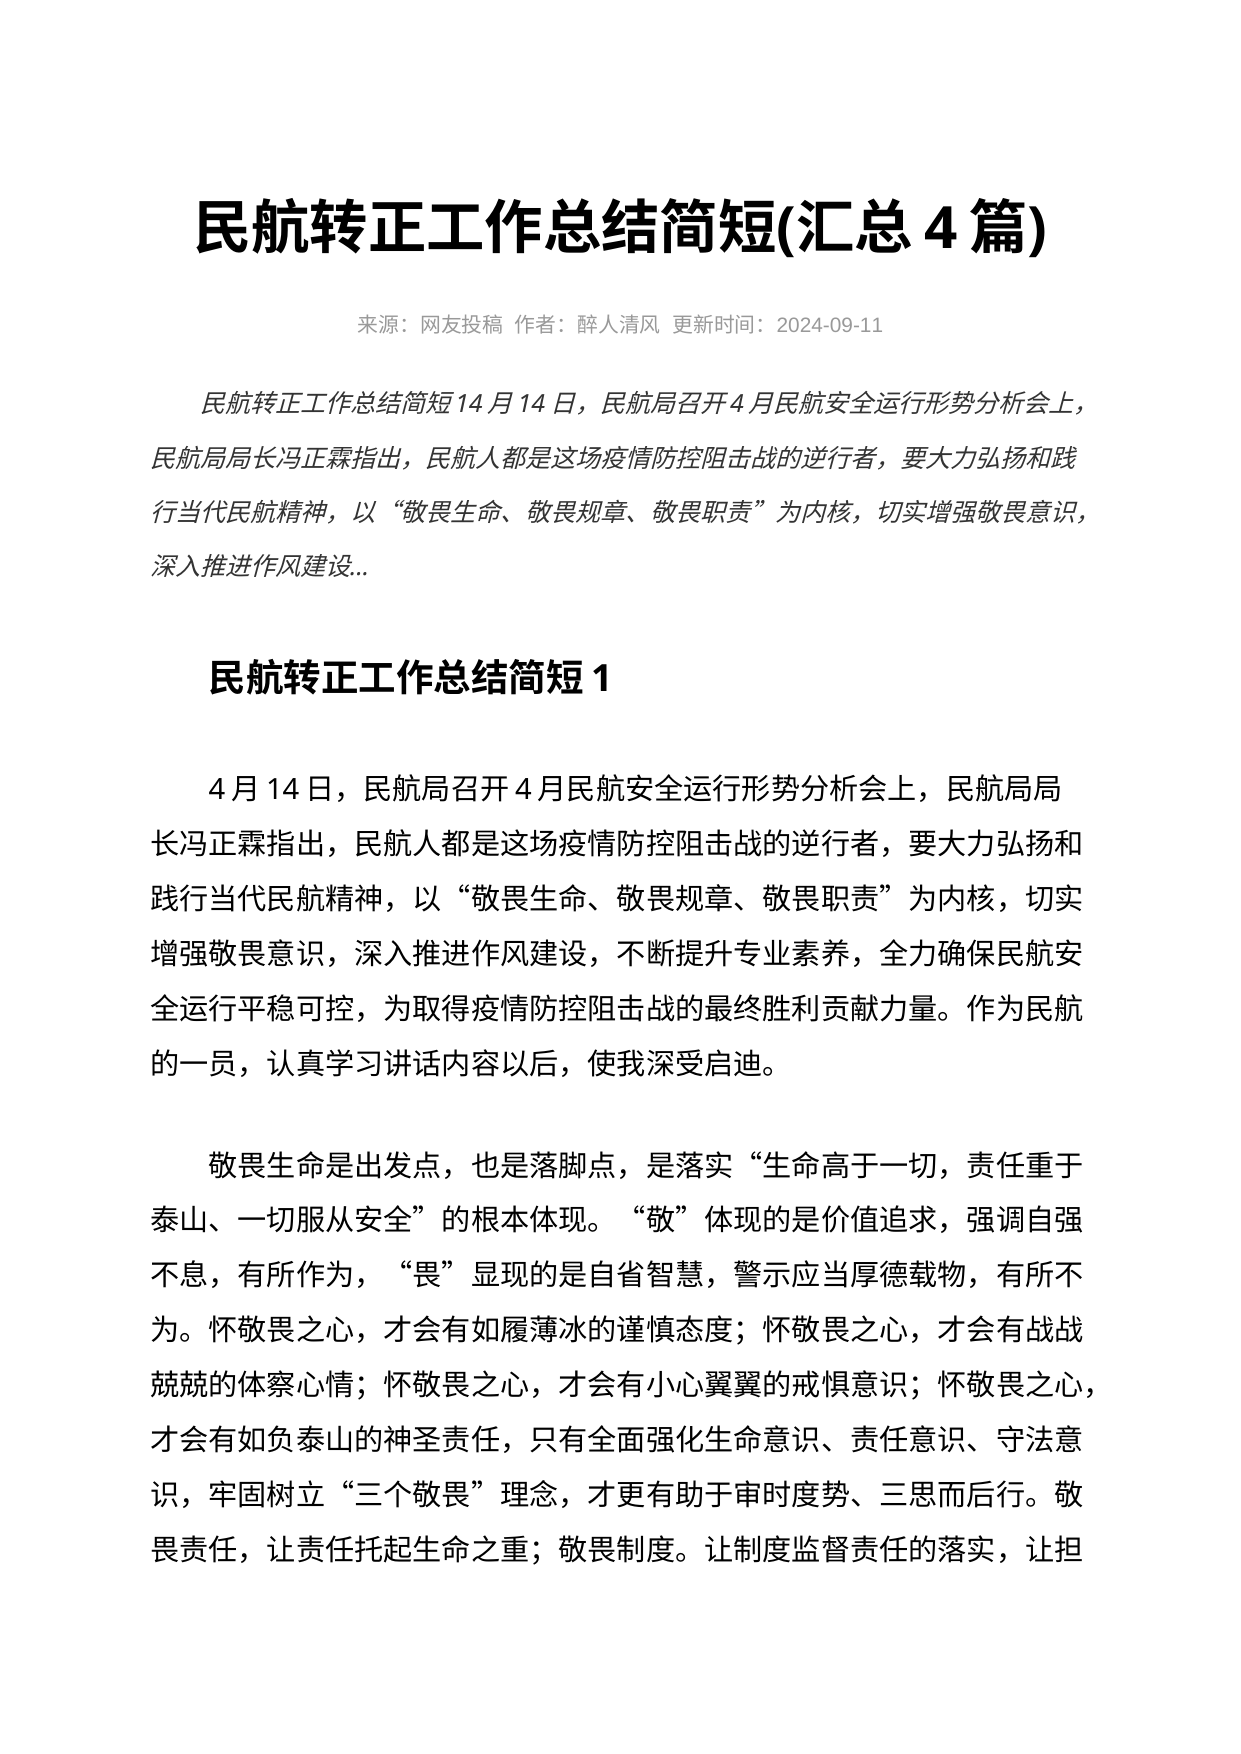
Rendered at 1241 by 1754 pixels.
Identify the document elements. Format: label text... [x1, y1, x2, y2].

text 民航转正工作总结简短14月14日，民航局召开4月民航安全运行形势分析会上，民航局局长冯正霖指出，民航人都是这场疫情防控阻击战的逆行者，要大力弘扬和践行当代民航精神，以“敬畏生命、敬畏规章、敬畏职责”为内核，切实增强敬畏意识，深入推进作风建设... [150, 384, 1090, 583]
text 4月14日，民航局召开4月民航安全运行形势分析会上，民航局局长冯正霖指出，民航人都是这场疫情防控阻击战的逆行者，要大力弘扬和践行当代民航精神，以“敬畏生命、敬畏规章、敬畏职责”为内核，切实增强敬畏意识，深入推进作风建设，不断提升专业素养，全力确保民航安全运行平稳可控，为取得疫情防控阻击战的最终胜利贡献力量。作为民航的一员，认真学习讲话内容以后，使我深受启迪。 [150, 766, 1090, 1083]
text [150, 1142, 1090, 1569]
text 来源：网友投稿 作者：醉人清风 更新时间：2024-09-11 [150, 313, 1090, 337]
subtitle 民航转正工作总结简短(汇总4篇) [150, 181, 1090, 266]
text 民航转正工作总结简短1 [150, 648, 1090, 703]
